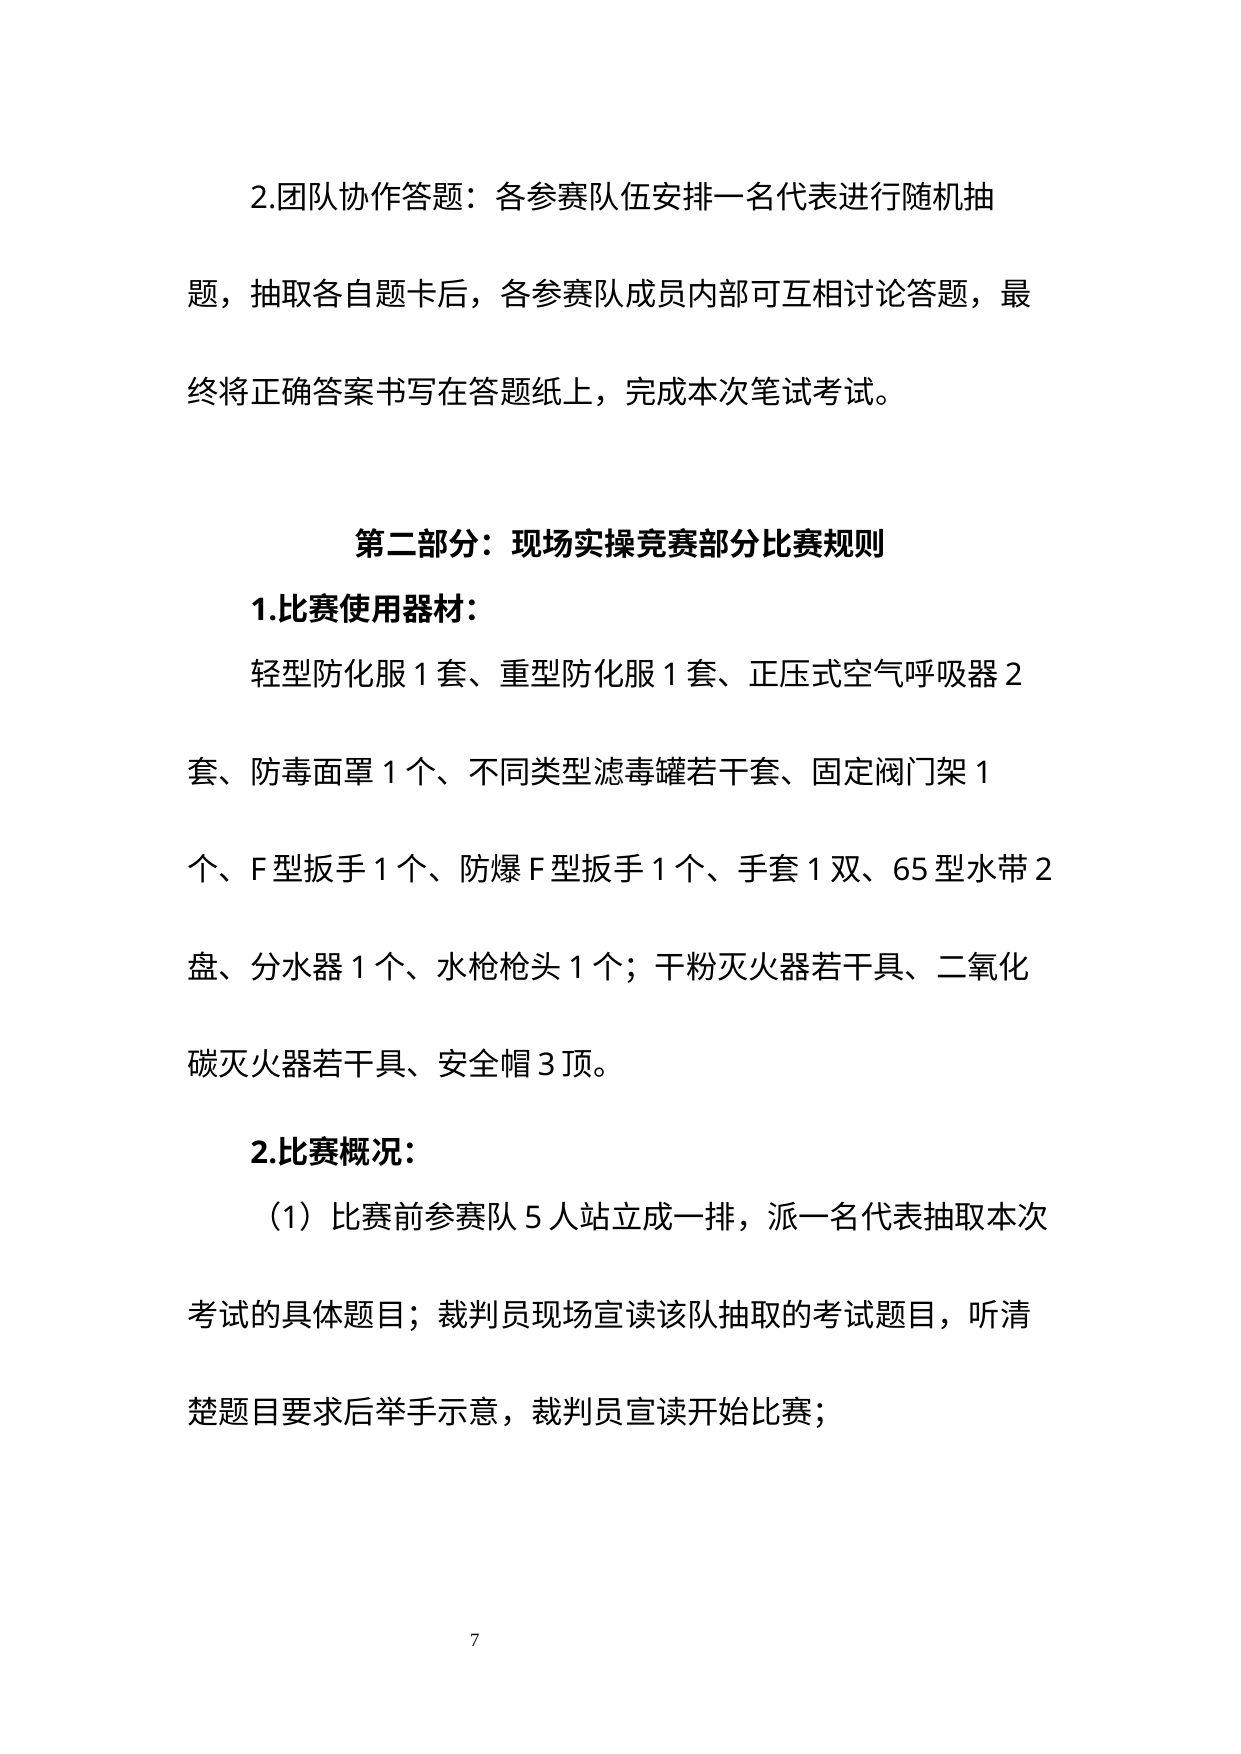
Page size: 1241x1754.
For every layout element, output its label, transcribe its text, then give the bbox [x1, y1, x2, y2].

text 第二部分：现场实操竞赛部分比赛规则 [187, 509, 1053, 574]
list 1.比赛使用器材： [187, 574, 1053, 639]
list （1）比赛前参赛队5人站立成一排，派一名代表抽取本次考试的具体题目；裁判员现场宣读该队抽取的考试题目，听清楚题目要求后举手示意，裁判员宣读开始比赛； [187, 1182, 1053, 1442]
list 2.比赛概况： [187, 1117, 1053, 1182]
list 轻型防化服1套、重型防化服1套、正压式空气呼吸器2套、防毒面罩1个、不同类型滤毒罐若干套、固定阀门架1个、F型扳手1个、防爆F型扳手1个、手套1双、65型水带2盘、分水器1个、水枪枪头1个；干粉灭火器若干具、二氧化碳灭火器若干具、安全帽3顶。 [187, 639, 1053, 1094]
list 2.团队协作答题：各参赛队伍安排一名代表进行随机抽题，抽取各自题卡后，各参赛队成员内部可互相讨论答题，最终将正确答案书写在答题纸上，完成本次笔试考试。 [187, 162, 1053, 422]
